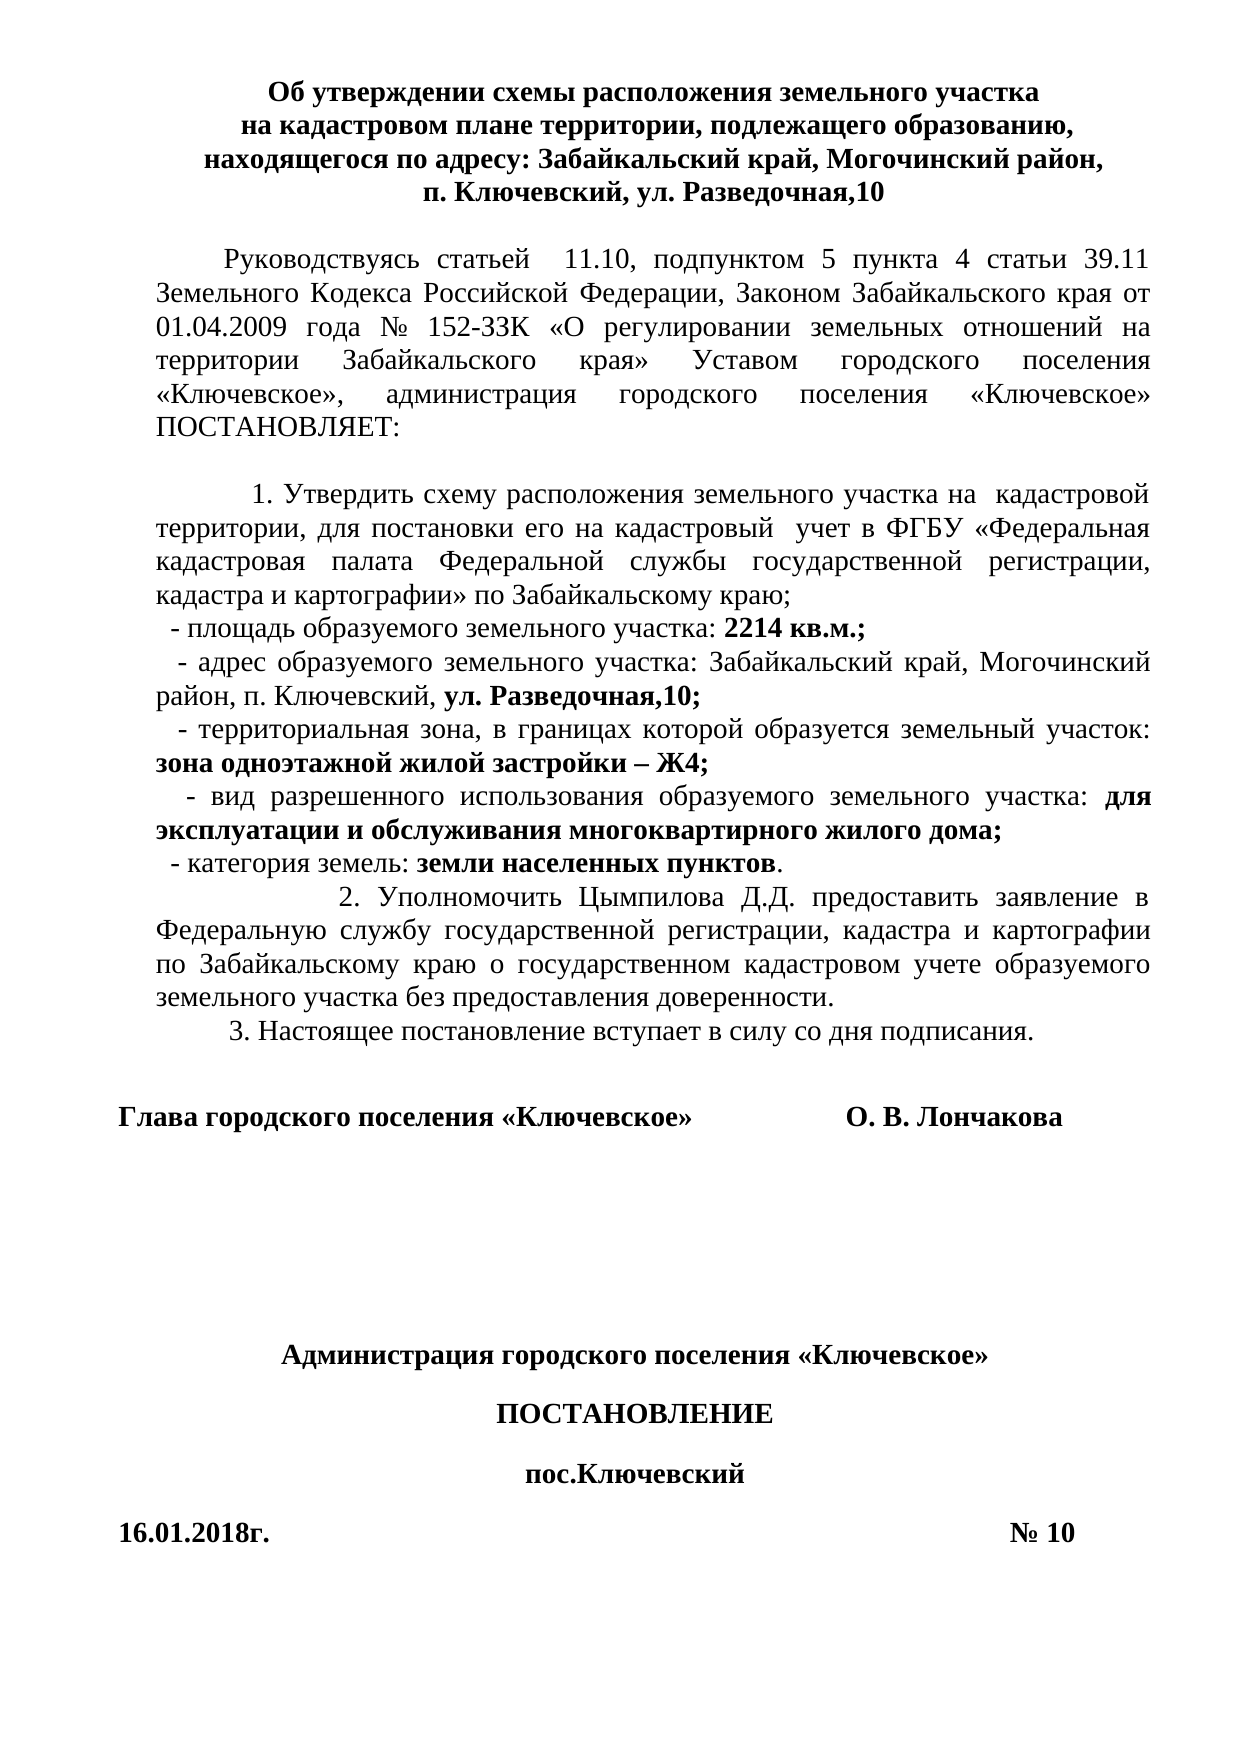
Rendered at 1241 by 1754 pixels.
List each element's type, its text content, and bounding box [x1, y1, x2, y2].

text 16.01.2018г. № 10 [118, 1515, 1152, 1549]
text Об утверждении схемы расположения земельного участка [156, 74, 1152, 107]
text - категория земель: земли населенных пунктов. [156, 845, 1152, 879]
text Руководствуясь статьей 11.10, подпунктом 5 пункта 4 статьи 39.11 Земельного Кодекса Российской Федерации, Законом Забайкальского края от 01.04.2009 года № 152-ЗЗК «О регулировании земельных отношений на территории Забайкальского края» Уставом городского поселения «Ключевское», администрация городского поселения «Ключевское» ПОСТАНОВЛЯЕТ: [156, 242, 1152, 443]
text - адрес образуемого земельного участка: Забайкальский край, Могочинский район, п. Ключевский, ул. Разведочная,10; [156, 644, 1152, 711]
text пос.Ключевский [118, 1456, 1152, 1489]
text - территориальная зона, в границах которой образуется земельный участок: зона одноэтажной жилой застройки – Ж4; [156, 711, 1152, 778]
text 1. Утвердить схему расположения земельного участка на кадастровой территории, для постановки его на кадастровый учет в ФГБУ «Федеральная кадастровая палата Федеральной службы государственной регистрации, кадастра и картографии» по Забайкальскому краю; [156, 476, 1152, 611]
text - площадь образуемого земельного участка: 2214 кв.м.; [156, 611, 1152, 644]
text ПОСТАНОВЛЕНИЕ [118, 1396, 1152, 1430]
text 2. Уполномочить Цымпилова Д.Д. предоставить заявление в Федеральную службу государственной регистрации, кадастра и картографии по Забайкальскому краю о государственном кадастровом учете образуемого земельного участка без предоставления доверенности. [156, 879, 1152, 1013]
text на кадастровом плане территории, подлежащего образованию, находящегося по адресу: Забайкальский край, Могочинский район, [156, 107, 1152, 174]
text Глава городского поселения «Ключевское» О. В. Лончакова [118, 1099, 1152, 1133]
text 3. Настоящее постановление вступает в силу со дня подписания. [156, 1013, 1152, 1047]
text п. Ключевский, ул. Разведочная,10 [156, 174, 1152, 208]
text - вид разрешенного использования образуемого земельного участка: для эксплуатации и обслуживания многоквартирного жилого дома; [156, 778, 1152, 845]
text Администрация городского поселения «Ключевское» [118, 1337, 1152, 1371]
